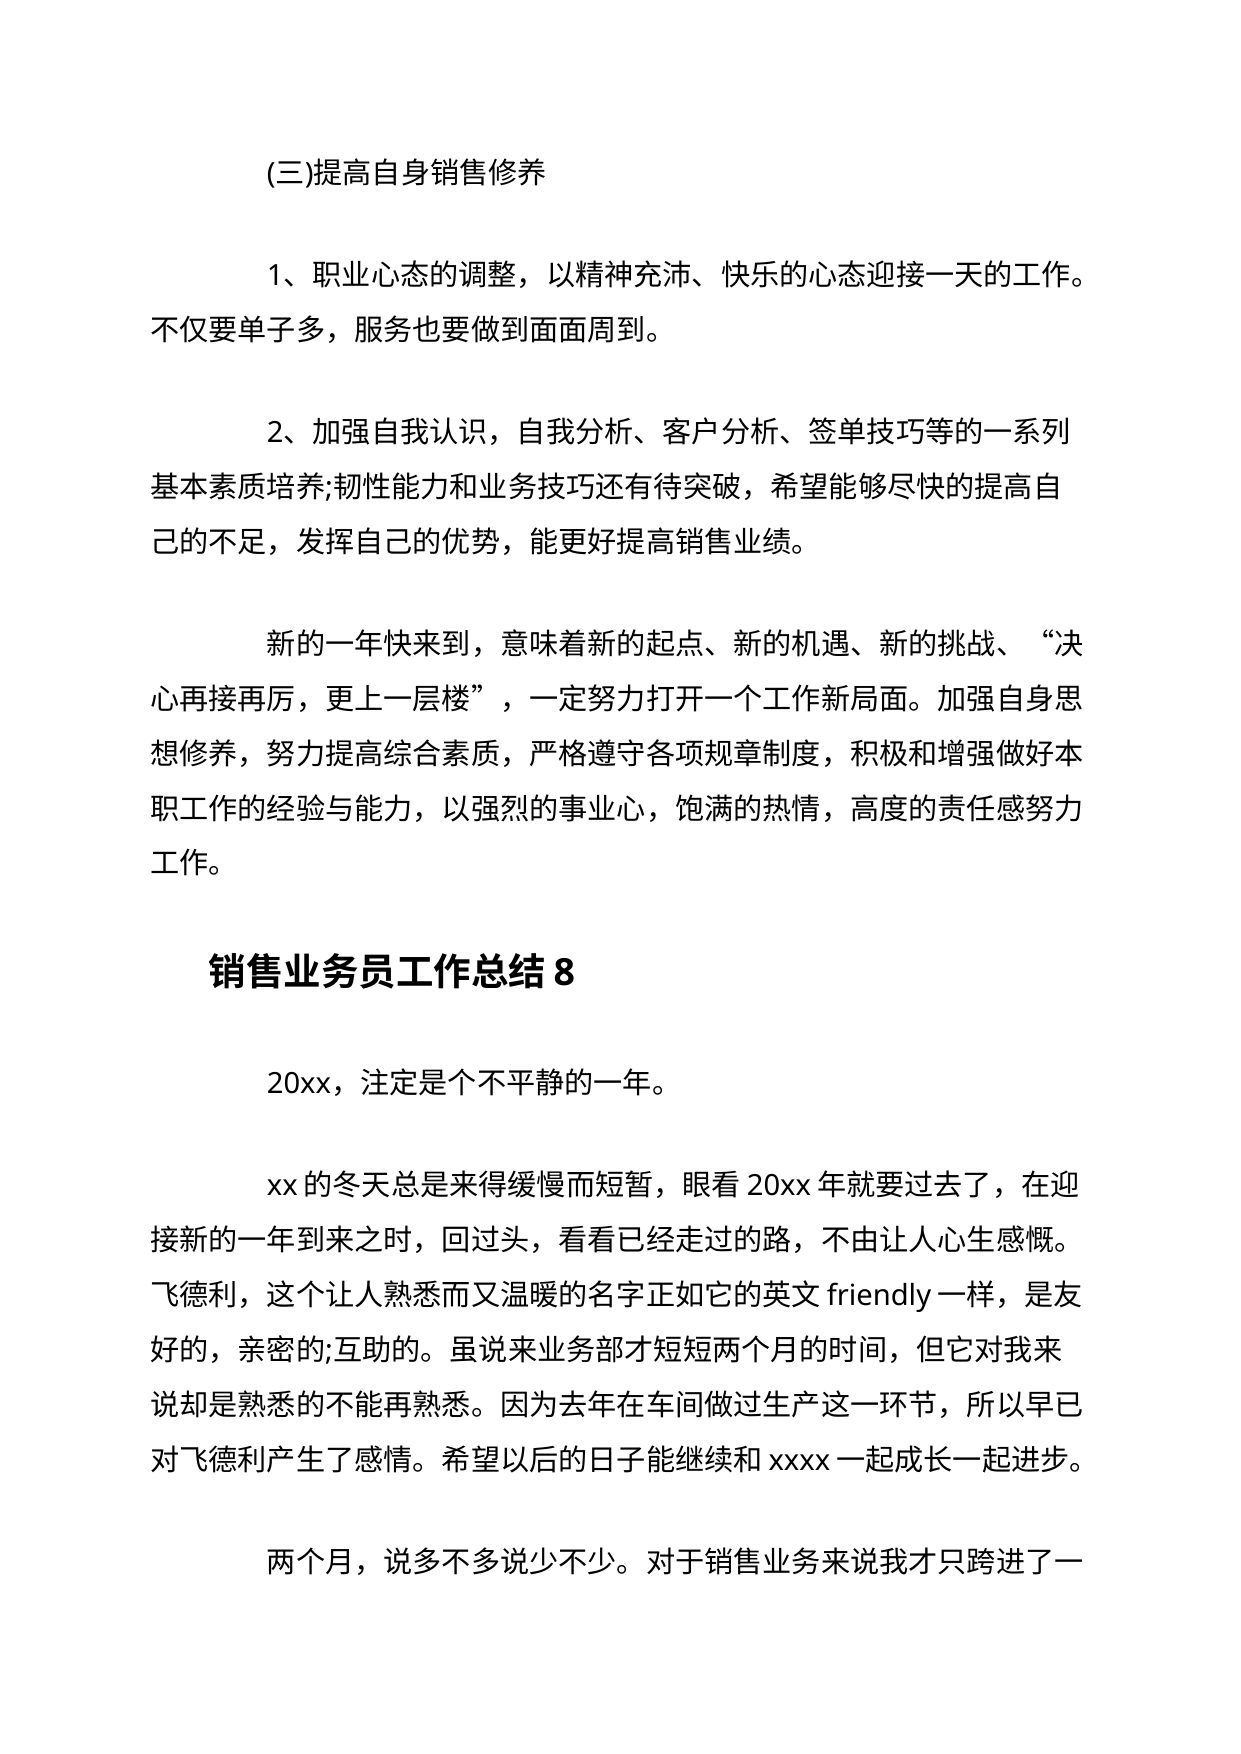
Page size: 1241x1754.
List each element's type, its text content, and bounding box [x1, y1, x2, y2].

text 20xx，注定是个不平静的一年。 [150, 1059, 1090, 1102]
text 销售业务员工作总结8 [150, 942, 1090, 996]
text 2、加强自我认识，自我分析、客户分析、签单技巧等的一系列基本素质培养;韧性能力和业务技巧还有待突破，希望能够尽快的提高自己的不足，发挥自己的优势，能更好提高销售业绩。 [150, 409, 1090, 561]
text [150, 1538, 1090, 1581]
text (三)提高自身销售修养 [150, 150, 1090, 192]
text 1、职业心态的调整，以精神充沛、快乐的心态迎接一天的工作。不仅要单子多，服务也要做到面面周到。 [150, 252, 1090, 349]
text 新的一年快来到，意味着新的起点、新的机遇、新的挑战、“决心再接再厉，更上一层楼”，一定努力打开一个工作新局面。加强自身思想修养，努力提高综合素质，严格遵守各项规章制度，积极和增强做好本职工作的经验与能力，以强烈的事业心，饱满的热情，高度的责任感努力工作。 [150, 621, 1090, 882]
text xx的冬天总是来得缓慢而短暂，眼看20xx年就要过去了，在迎接新的一年到来之时，回过头，看看已经走过的路，不由让人心生感慨。飞德利，这个让人熟悉而又温暖的名字正如它的英文friendly一样，是友好的，亲密的;互助的。虽说来业务部才短短两个月的时间，但它对我来说却是熟悉的不能再熟悉。因为去年在车间做过生产这一环节，所以早已对飞德利产生了感情。希望以后的日子能继续和xxxx一起成长一起进步。 [150, 1161, 1090, 1479]
